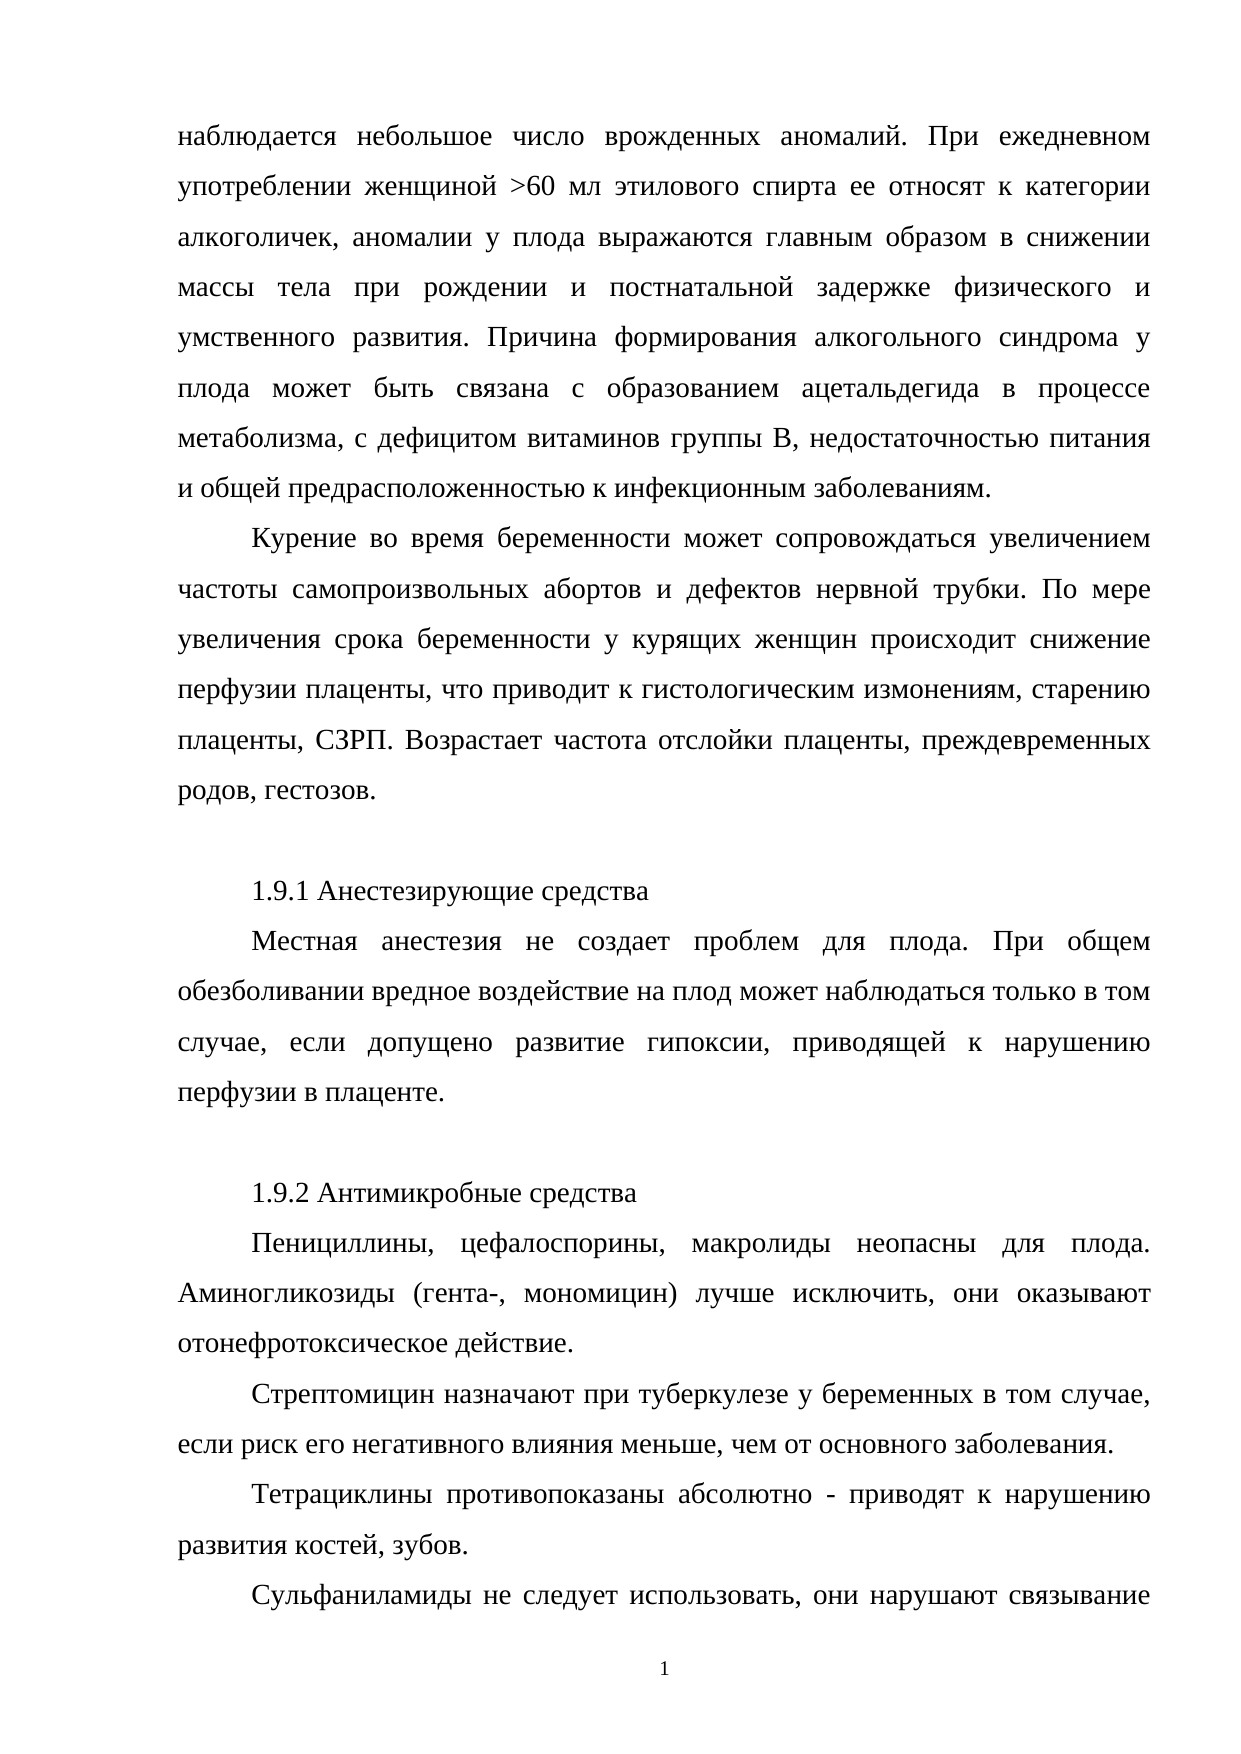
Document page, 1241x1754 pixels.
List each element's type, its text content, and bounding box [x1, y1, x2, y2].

text Курение во время беременности может сопровождаться увеличением частоты самопроизвольных абортов и дефектов нервной трубки. По мере увеличения срока беременности у курящих женщин происходит снижение перфузии плаценты, что приводит к гистологическим измонениям, старению плаценты, СЗРП. Возрастает частота отслойки плаценты, преждевременных родов, гестозов. [177, 521, 1152, 806]
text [177, 1577, 1152, 1611]
text Стрептомицин назначают при туберкулезе у беременных в том случае, если риск его негативного влияния меньше, чем от основного заболевания. [177, 1376, 1152, 1460]
text 1.9.2 Антимикробные средства [177, 1175, 1152, 1208]
text 1.9.1 Анестезирующие средства [177, 873, 1152, 906]
text Тетрациклины противопоказаны абсолютно - приводят к нарушению развития костей, зубов. [177, 1477, 1152, 1560]
text Местная анестезия не создает проблем для плода. При общем обезболивании вредное воздействие на плод может наблюдаться только в том случае, если допущено развитие гипоксии, приводящей к нарушению перфузии в плаценте. [177, 923, 1152, 1108]
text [177, 118, 1152, 504]
text Пенициллины, цефалоспорины, макролиды неопасны для плода. Аминогликозиды (гента-, мономицин) лучше исключить, они оказывают отонефротоксическое действие. [177, 1225, 1152, 1359]
